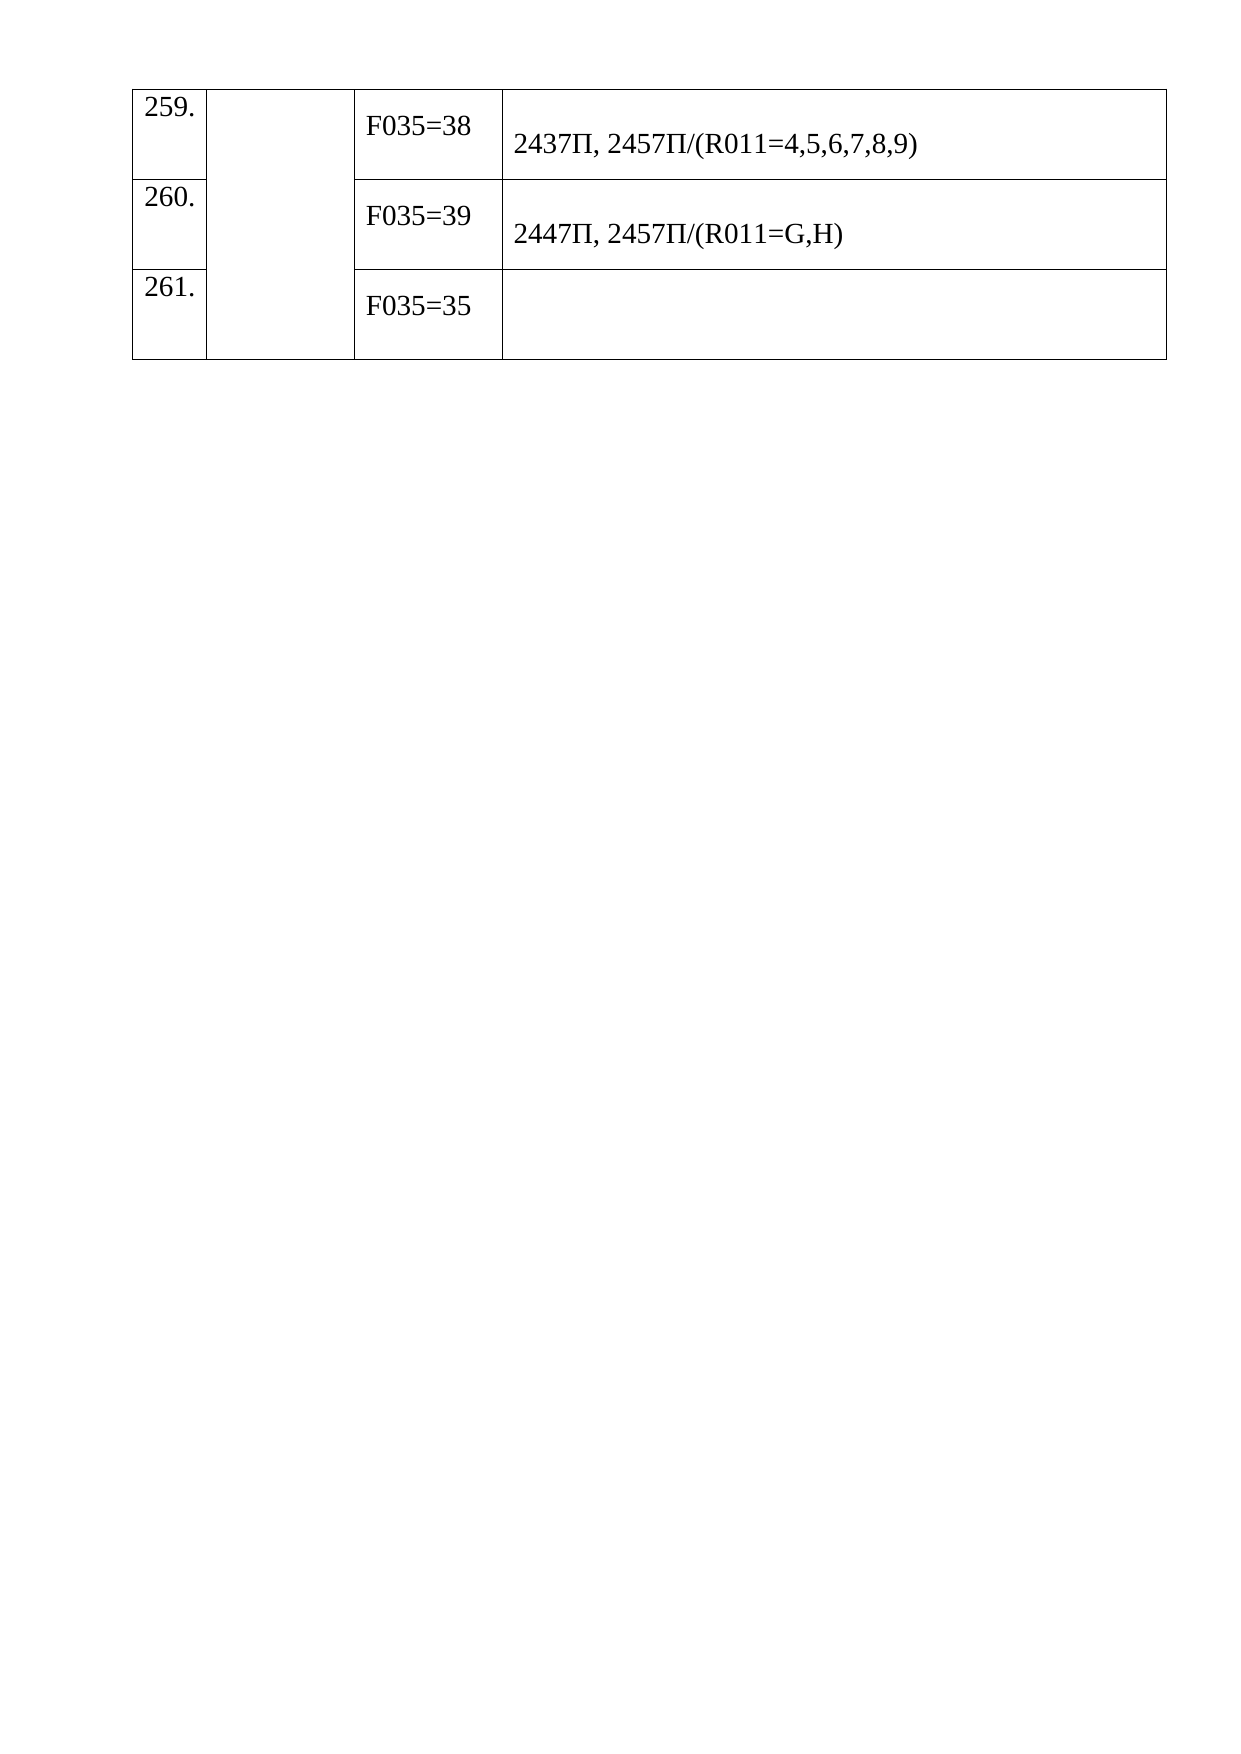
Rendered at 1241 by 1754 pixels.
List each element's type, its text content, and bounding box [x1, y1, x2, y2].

table_cell [503, 270, 1166, 358]
table_cell F035=35 [355, 270, 502, 358]
table_cell F035=38 [355, 90, 502, 178]
table_cell [133, 180, 206, 268]
table_cell 2447П, 2457П/(R011=G,H) [503, 180, 1166, 268]
table_cell 2437П, 2457П/(R011=4,5,6,7,8,9) [503, 90, 1166, 178]
table_cell [133, 90, 206, 178]
table_cell [133, 270, 206, 358]
table_cell F035=39 [355, 180, 502, 268]
